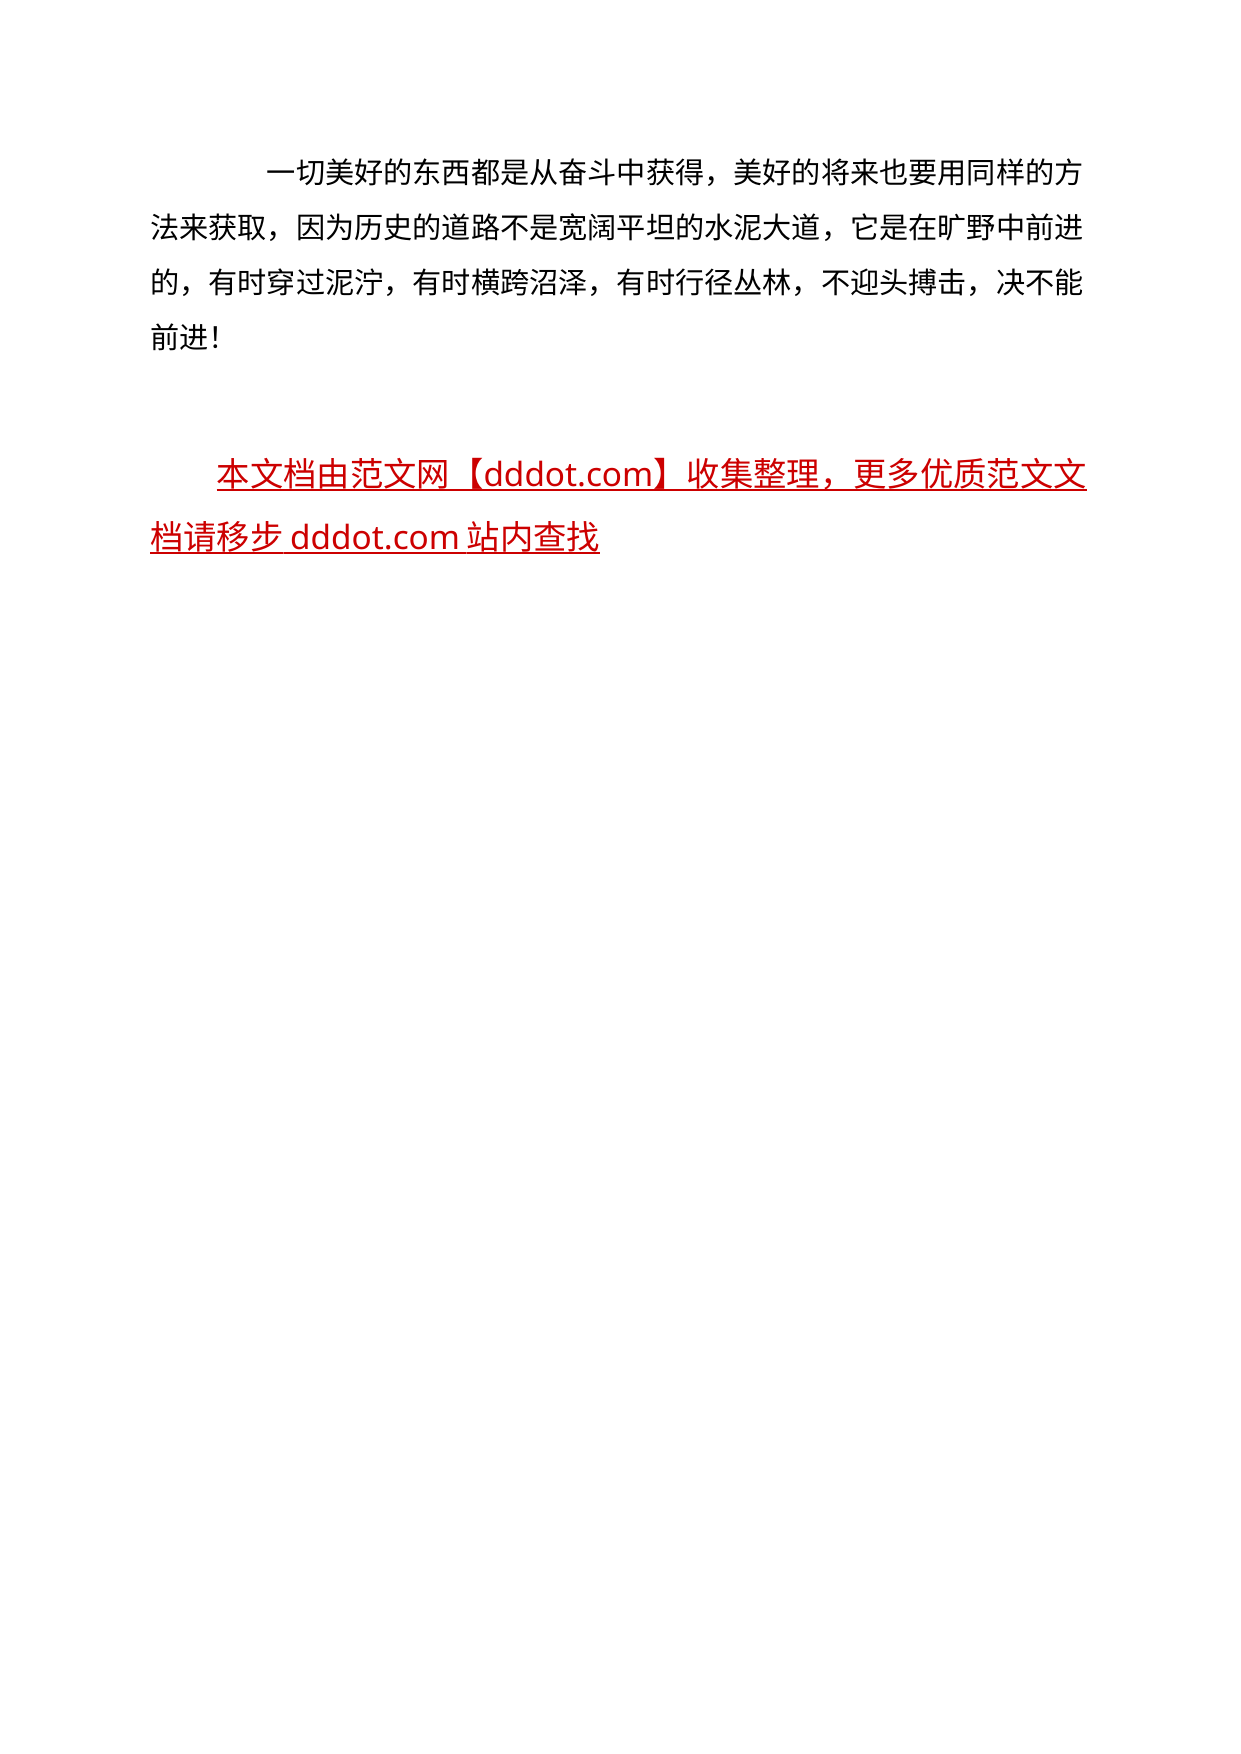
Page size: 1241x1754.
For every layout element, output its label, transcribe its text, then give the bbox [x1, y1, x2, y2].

text 本文档由范文网【dddot.com】收集整理，更多优质范文文档请移步dddot.com站内查找 [150, 448, 1090, 559]
text 一切美好的东西都是从奋斗中获得，美好的将来也要用同样的方法来获取，因为历史的道路不是宽阔平坦的水泥大道，它是在旷野中前进的，有时穿过泥泞，有时横跨沼泽，有时行径丛林，不迎头搏击，决不能前进！ [150, 150, 1090, 357]
